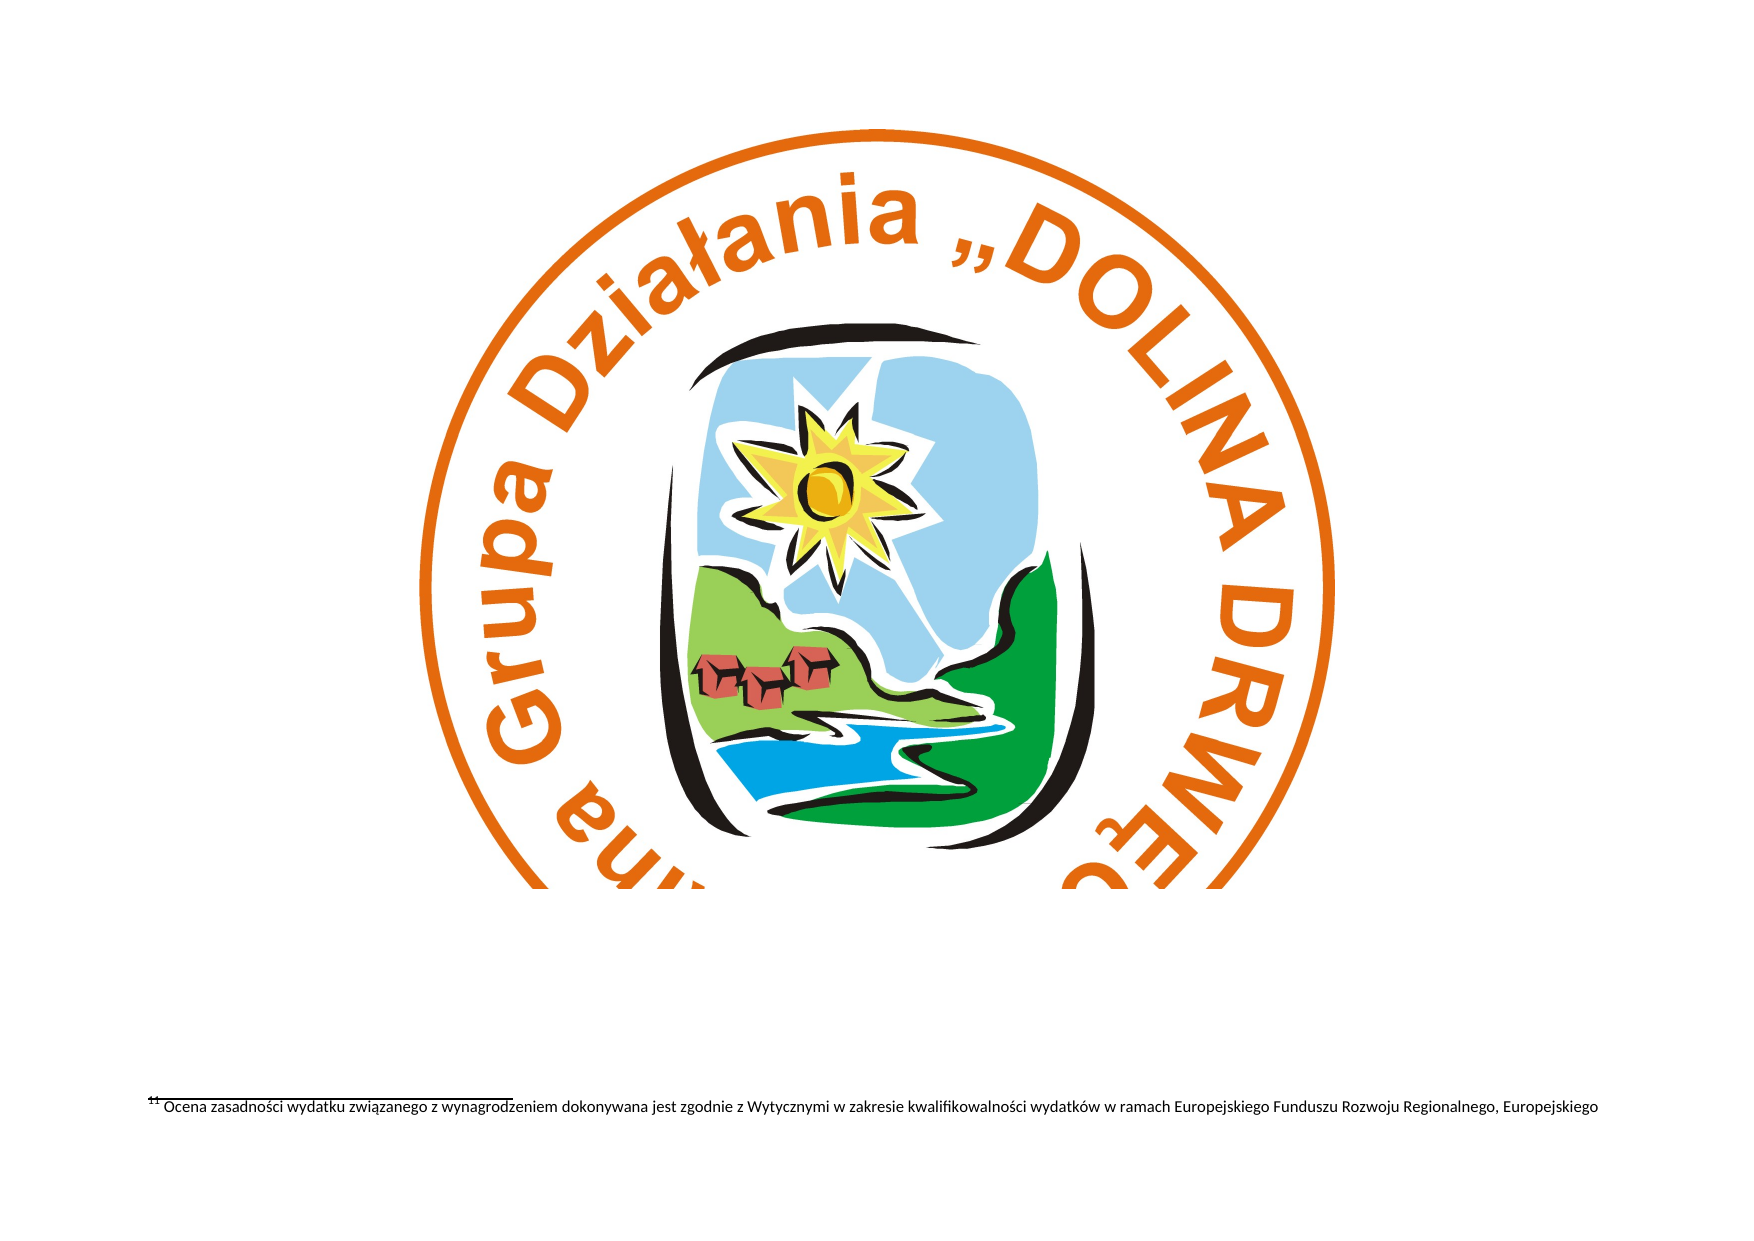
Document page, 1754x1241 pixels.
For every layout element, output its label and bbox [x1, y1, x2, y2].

picture [419, 129, 1335, 889]
